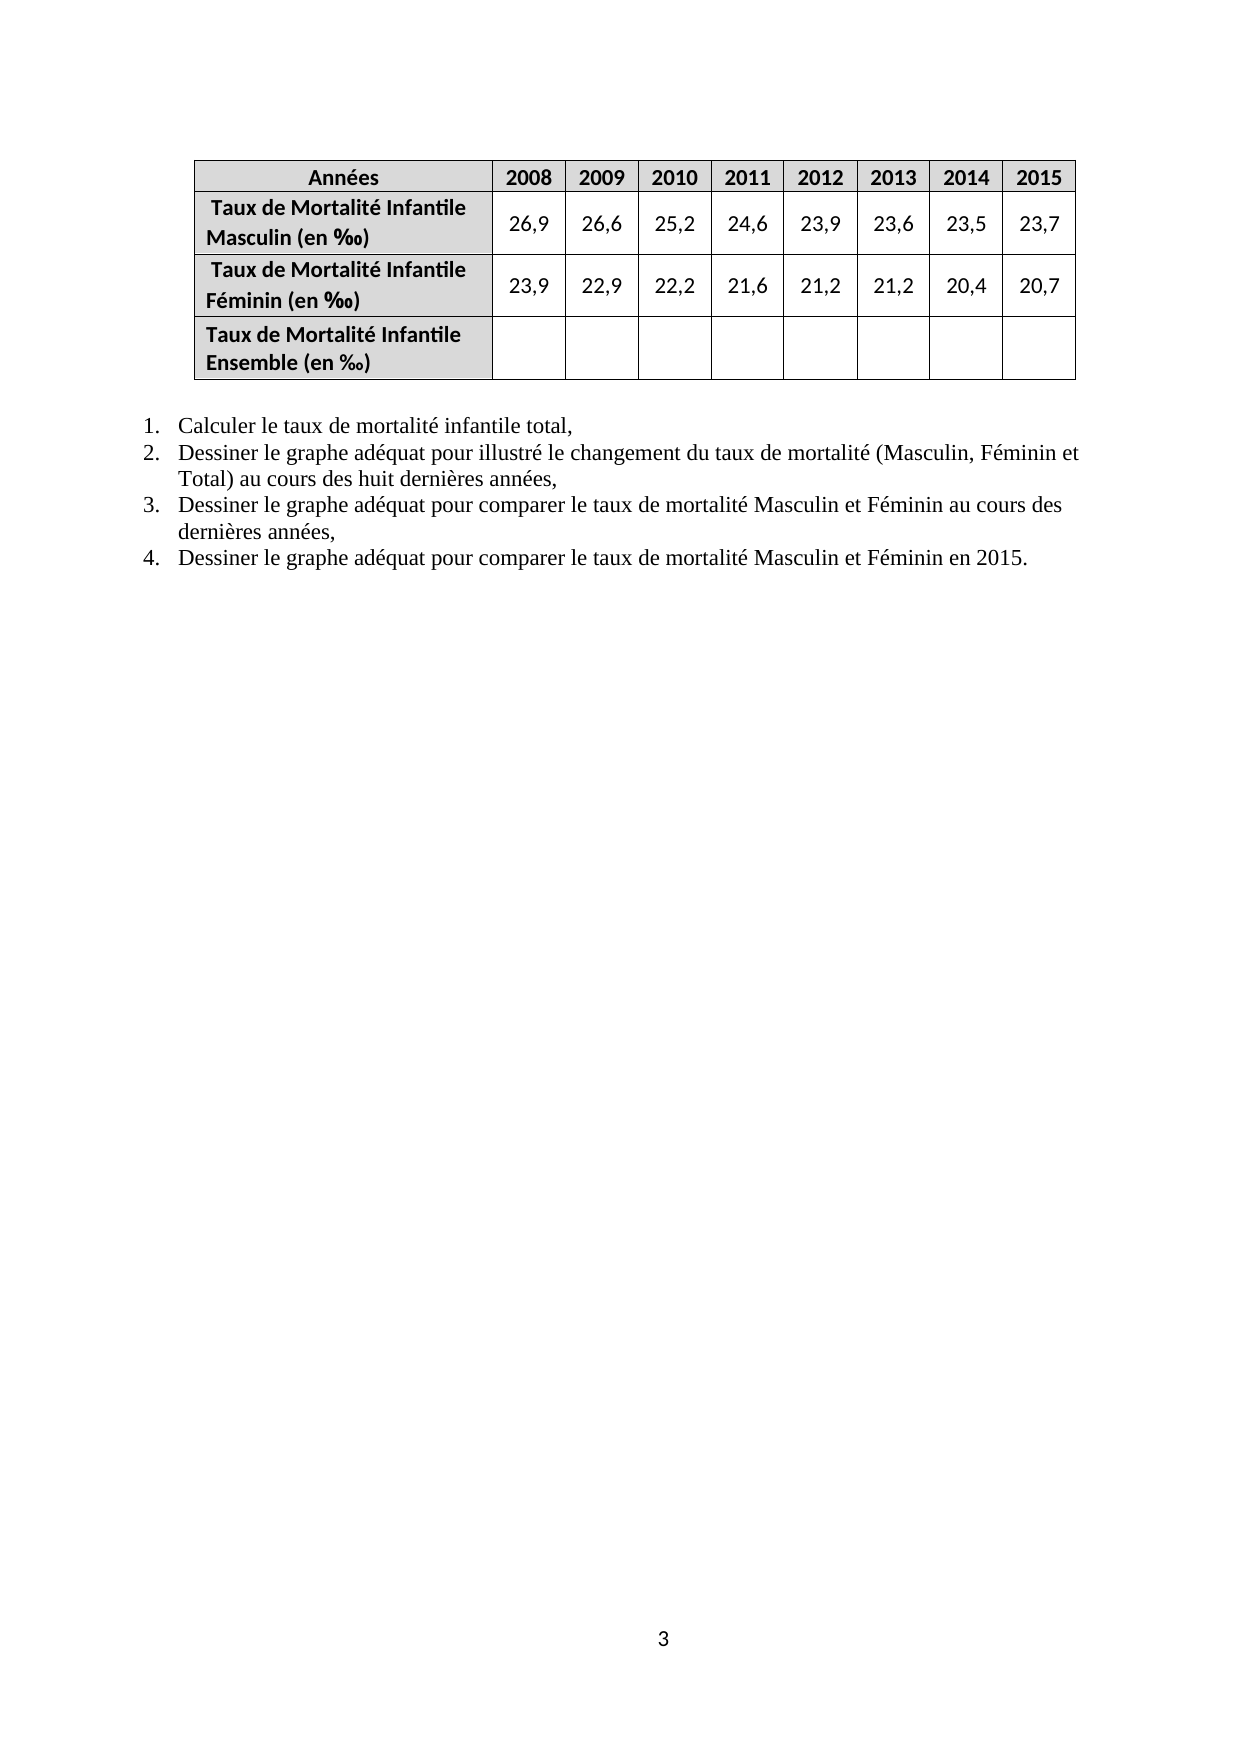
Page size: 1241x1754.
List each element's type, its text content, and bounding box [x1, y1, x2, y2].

table_cell [712, 317, 783, 378]
table_cell 22,2 [639, 255, 711, 316]
table_cell 24,6 [712, 192, 783, 253]
table_cell 25,2 [639, 192, 711, 253]
table_cell [858, 317, 929, 378]
table_header 2009 [566, 161, 638, 191]
table_cell 21,2 [858, 255, 929, 316]
table_cell 20,4 [930, 255, 1002, 316]
list Dessiner le graphe adéquat pour comparer le taux de mortalité Masculin et Féminin en 2015. [143, 544, 1137, 571]
table_header 2010 [639, 161, 711, 191]
table_cell [639, 317, 711, 378]
table_header 2015 [1003, 161, 1075, 191]
table_cell 26,6 [566, 192, 638, 253]
table_cell Taux de Mortalité Infantile Féminin (en ‰) [195, 255, 492, 316]
list Dessiner le graphe adéquat pour comparer le taux de mortalité Masculin et Féminin au cours des dernières années, [143, 491, 1137, 544]
table_cell [930, 317, 1002, 378]
table_cell [566, 317, 638, 378]
table_cell 22,9 [566, 255, 638, 316]
table_cell 21,6 [712, 255, 783, 316]
list Dessiner le graphe adéquat pour illustré le changement du taux de mortalité (Masculin, Féminin et Total) au cours des huit dernières années, [143, 439, 1137, 491]
table_header 2012 [784, 161, 857, 191]
table_cell 23,5 [930, 192, 1002, 253]
table_cell 23,6 [858, 192, 929, 253]
table_cell [493, 317, 565, 378]
table_cell Taux de Mortalité Infantile Ensemble (en ‰) [195, 317, 492, 378]
table_header Années [195, 161, 492, 191]
table_cell 23,7 [1003, 192, 1075, 253]
table_cell [1003, 317, 1075, 378]
table_cell 23,9 [784, 192, 857, 253]
table_cell 21,2 [784, 255, 857, 316]
table_header 2008 [493, 161, 565, 191]
table_cell Taux de Mortalité Infantile Masculin (en ‰) [195, 192, 492, 253]
table_cell 23,9 [493, 255, 565, 316]
table_cell 20,7 [1003, 255, 1075, 316]
table_cell 26,9 [493, 192, 565, 253]
list Calculer le taux de mortalité infantile total, [143, 412, 1137, 439]
table_cell [784, 317, 857, 378]
table_header 2014 [930, 161, 1002, 191]
table_header 2011 [712, 161, 783, 191]
table_header 2013 [858, 161, 929, 191]
